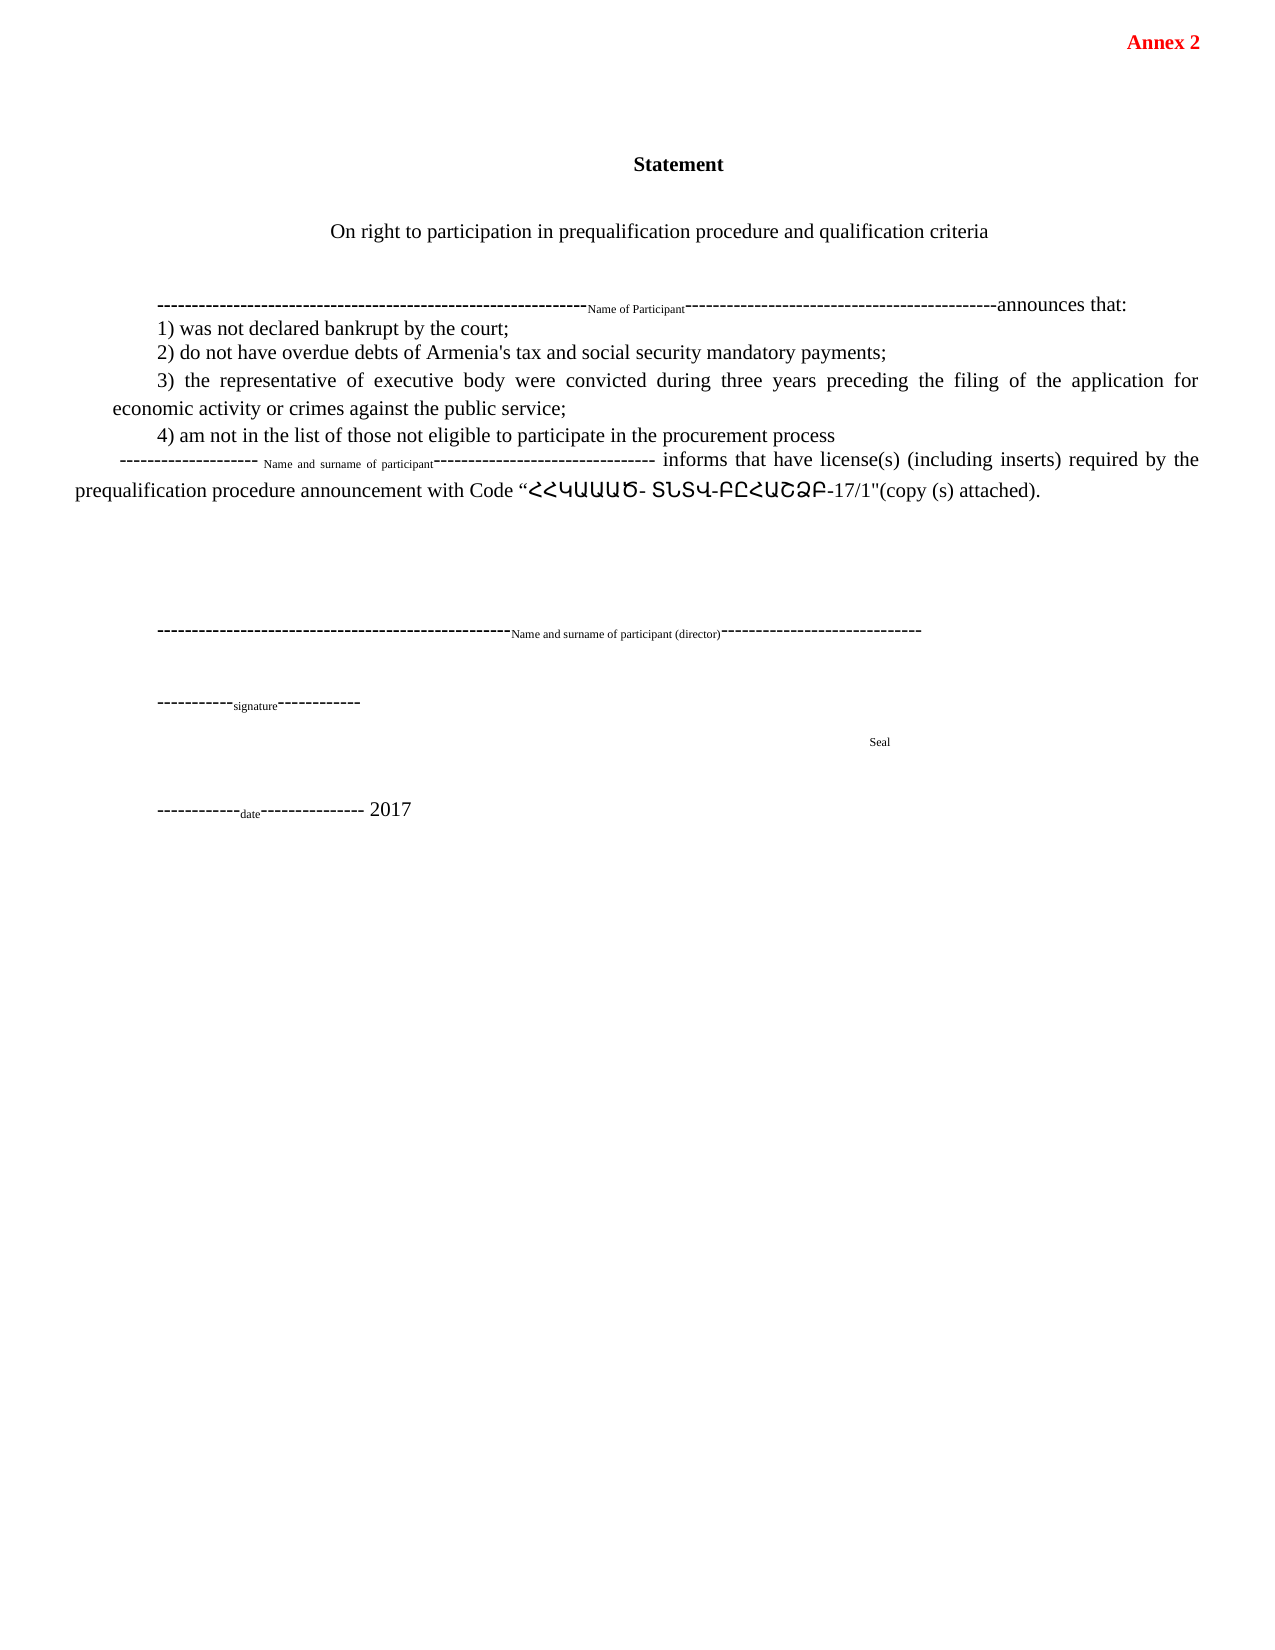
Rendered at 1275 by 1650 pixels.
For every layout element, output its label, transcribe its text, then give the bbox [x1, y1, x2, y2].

text -------------------- Name and surname of participant-------------------------------- informs that have license(s) (including inserts) required by the prequalification procedure announcement with Code “ՀՀԿԱԱԱԾ- ՏՆՏՎ-ԲԸՀԱՇՁԲ-17/1"(copy (s) attached). [75, 447, 1200, 504]
text 4) am not in the list of those not eligible to participate in the procurement process [112, 423, 1200, 447]
text Seal [825, 725, 1200, 749]
text -----------signature------------ [112, 689, 1200, 713]
text 2) do not have overdue debts of Armenia's tax and social security mandatory payments; [112, 340, 1200, 364]
text Annex 2 [75, 30, 1200, 54]
subtitle Statement [112, 152, 1200, 176]
text 3) the representative of executive body were convicted during three years preceding the filing of the application for economic activity or crimes against the public service; [112, 368, 1200, 419]
text 1) was not declared bankrupt by the court; [112, 316, 1200, 340]
text ---------------------------------------------------Name and surname of participant (director)----------------------------- [112, 617, 1200, 641]
text On right to participation in prequalification procedure and qualification criteria [75, 219, 1200, 243]
text --------------------------------------------------------------Name of Participant---------------------------------------------announces that: [112, 292, 1200, 316]
text ------------date--------------- 2017 [112, 797, 1200, 821]
